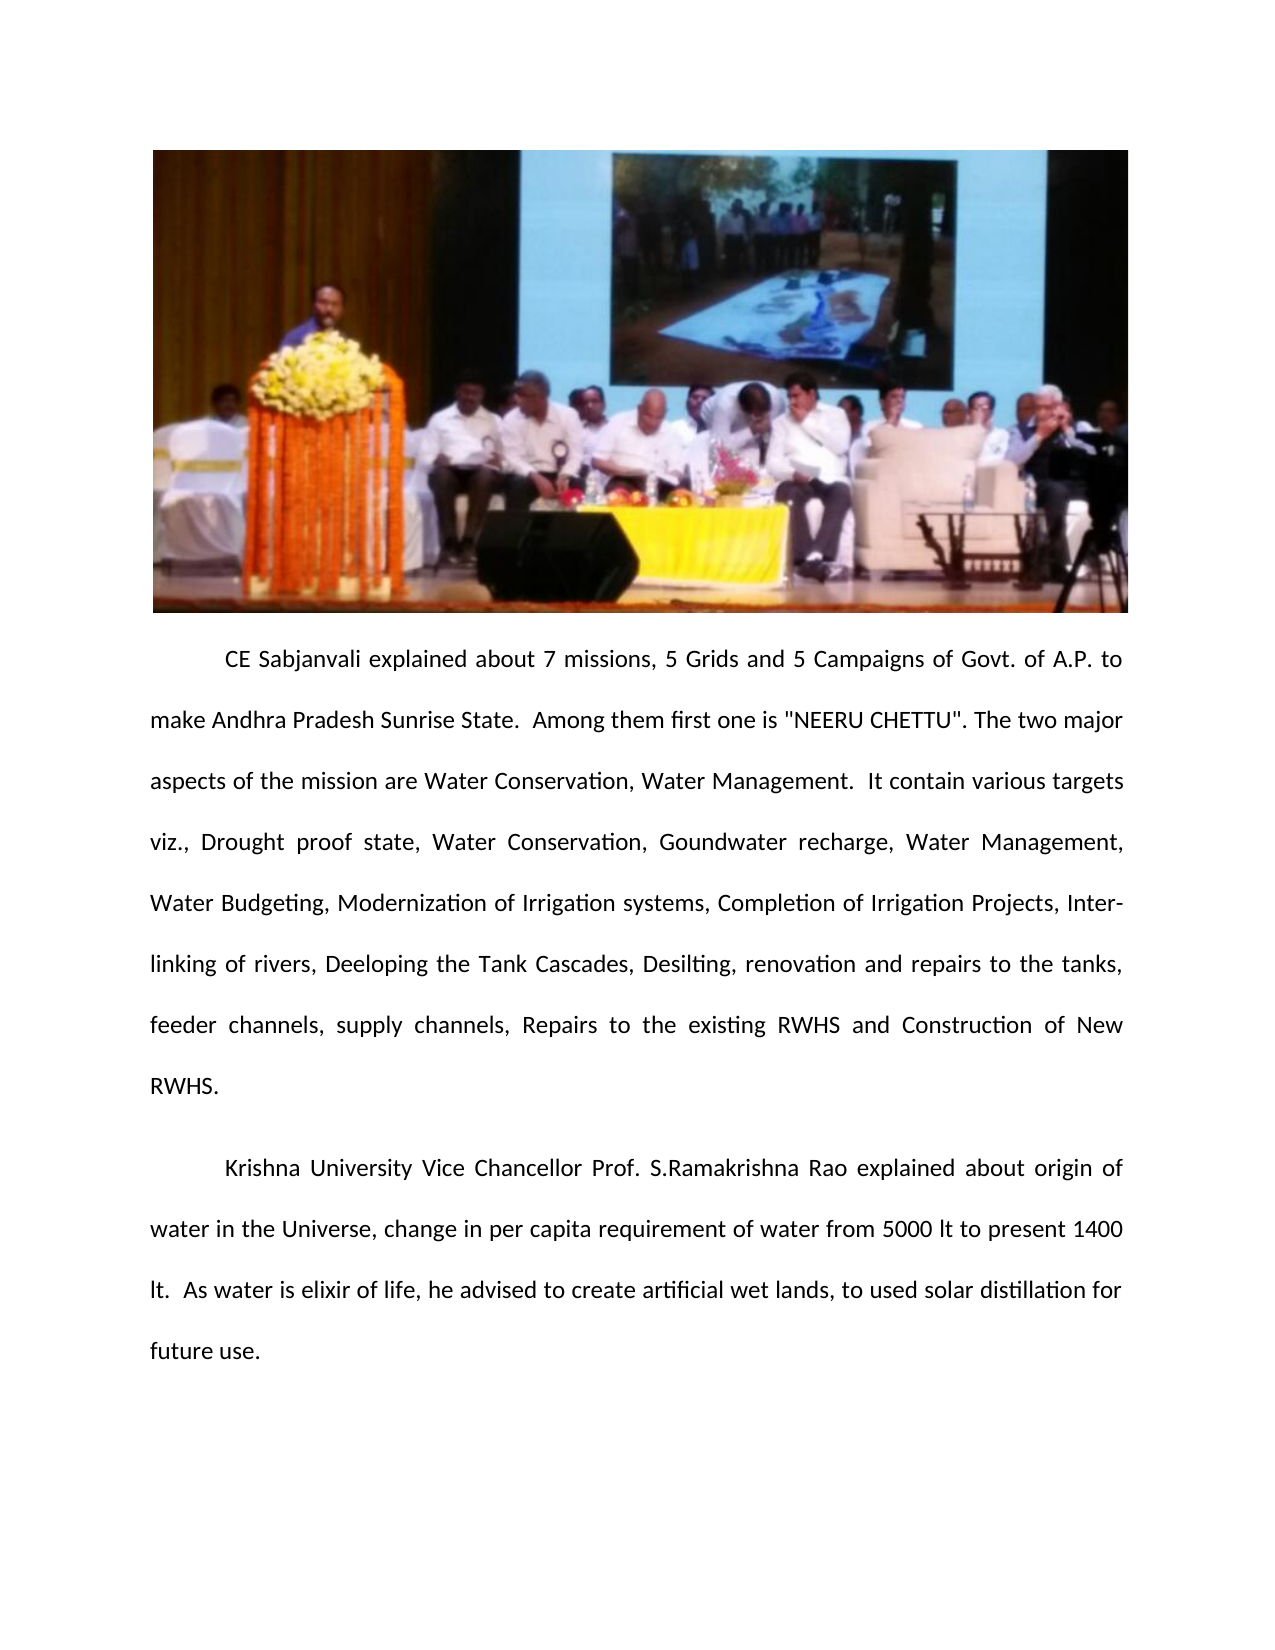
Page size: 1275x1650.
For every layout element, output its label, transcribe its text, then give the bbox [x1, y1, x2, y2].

text Krishna University Vice Chancellor Prof. S.Ramakrishna Rao explained about origin of water in the Universe, change in per capita requirement of water from 5000 lt to present 1400 lt. As water is elixir of life, he advised to create artificial wet lands, to used solar distillation for future use. [150, 1152, 1125, 1366]
picture [153, 150, 1129, 613]
